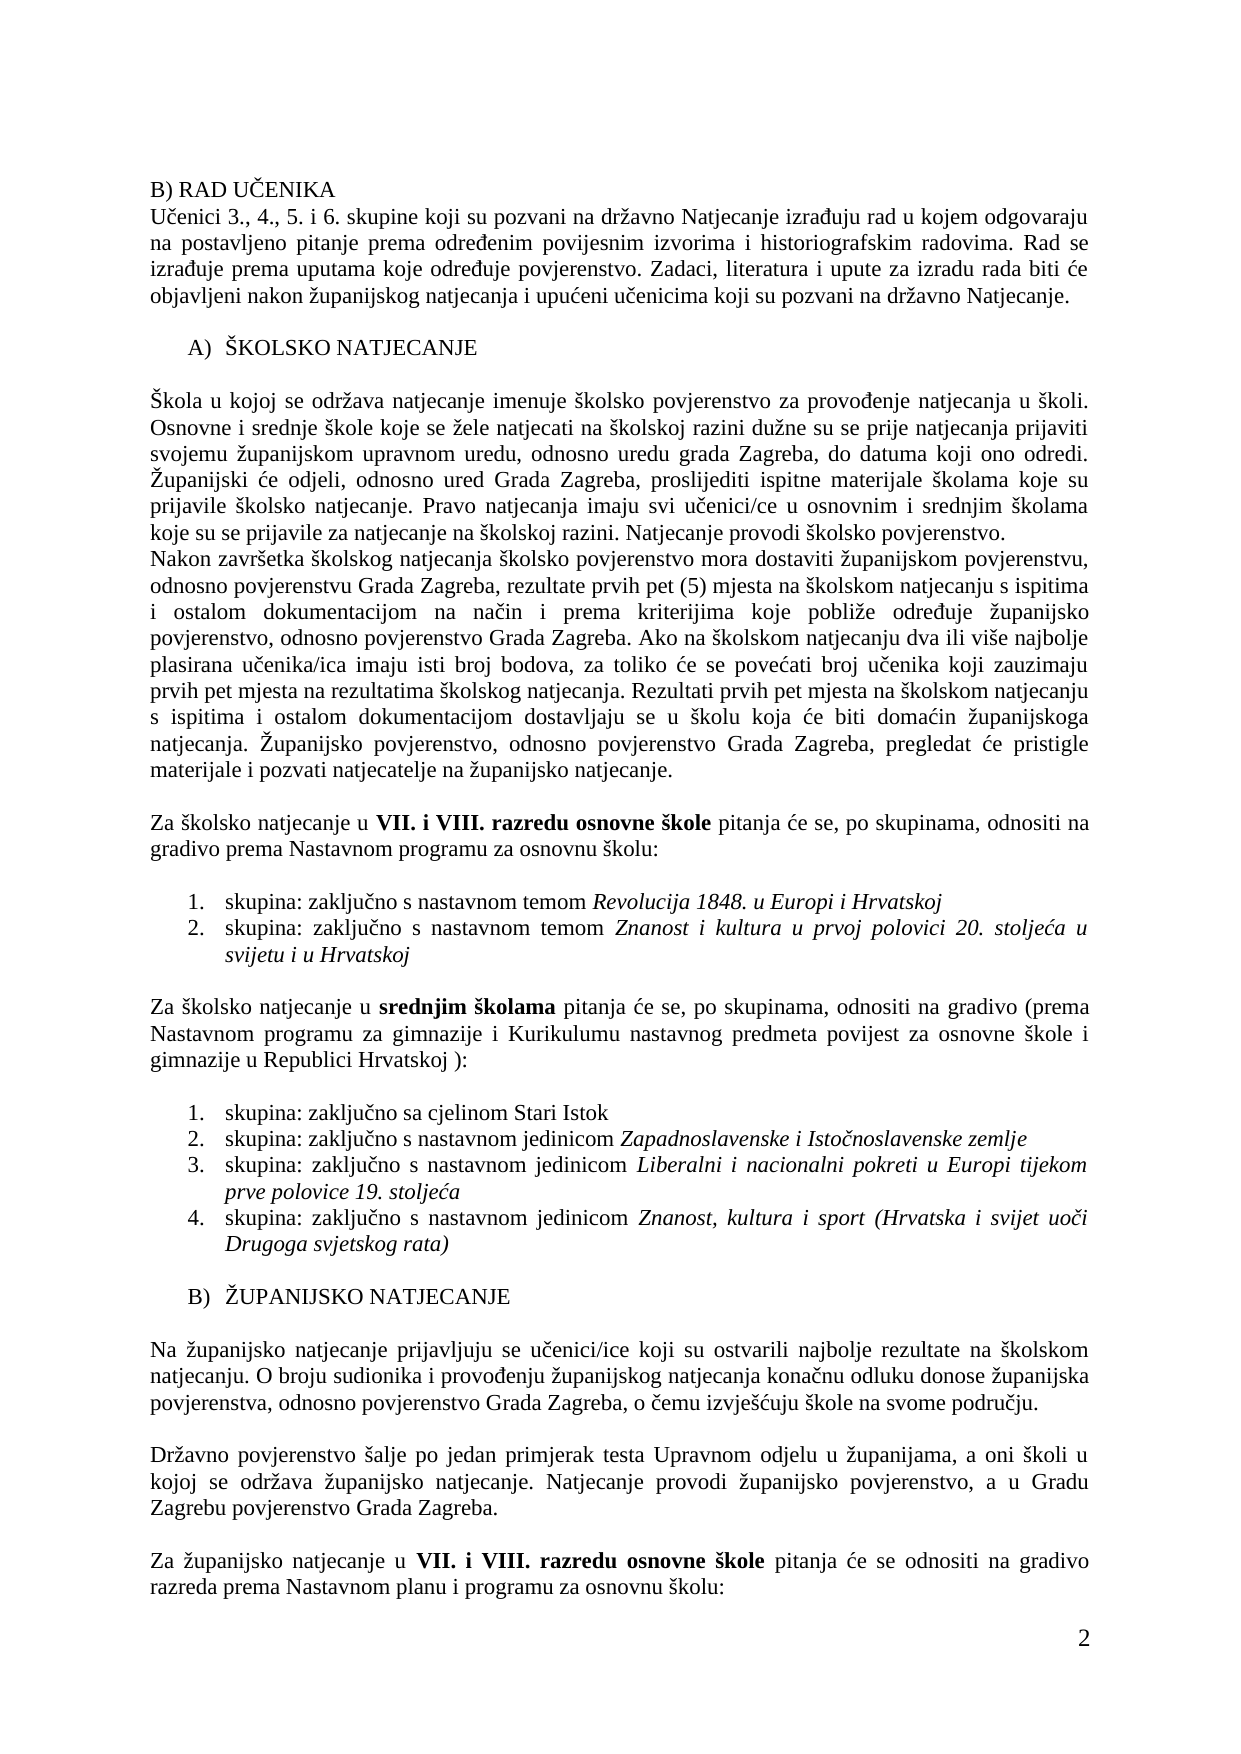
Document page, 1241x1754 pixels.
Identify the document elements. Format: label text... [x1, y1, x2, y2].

text Nakon završetka školskog natjecanja školsko povjerenstvo mora dostaviti županijskom povjerenstvu, odnosno povjerenstvu Grada Zagreba, rezultate prvih pet (5) mjesta na školskom natjecanju s ispitima i ostalom dokumentacijom na način i prema kriterijima koje pobliže određuje županijsko povjerenstvo, odnosno povjerenstvo Grada Zagreba. Ako na školskom natjecanju dva ili više najbolje plasirana učenika/ica imaju isti broj bodova, za toliko će se povećati broj učenika koji zauzimaju prvih pet mjesta na rezultatima školskog natjecanja. Rezultati prvih pet mjesta na školskom natjecanju s ispitima i ostalom dokumentacijom dostavljaju se u školu koja će biti domaćin županijskoga natjecanja. Županijsko povjerenstvo, odnosno povjerenstvo Grada Zagreba, pregledat će pristigle materijale i pozvati natjecatelje na županijsko natjecanje. [150, 545, 1090, 782]
list skupina: zaključno s nastavnom jedinicom Znanost, kultura i sport (Hrvatska i svijet uoči Drugoga svjetskog rata) [187, 1204, 1090, 1257]
text Za županijsko natjecanje u . i VIII. razredu osnovne škole pitanja će se odnositi na gradivo razreda prema Nastavnom planu i programu za osnovnu školu: [150, 1547, 1090, 1599]
list ŽUPANIJSKO NATJECANJE [187, 1283, 1090, 1309]
text Za školsko natjecanje u srednjim školama pitanja će se, po skupinama, odnositi na gradivo (prema Nastavnom programu za gimnazije i Kurikulumu nastavnog predmeta povijest za osnovne škole i gimnazije u Republici Hrvatskoj ): [150, 993, 1090, 1072]
list skupina: zaključno s nastavnom jedinicom Liberalni i nacionalni pokreti u Europi tijekom prve polovice 19. stoljeća [187, 1151, 1090, 1204]
list skupina: zaključno s nastavnom temom Znanost i kultura u prvoj polovici 20. stoljeća u svijetu i u Hrvatskoj [187, 914, 1090, 967]
text Državno povjerenstvo šalje po jedan primjerak testa Upravnom odjelu u županijama, a oni školi u kojoj se održava županijsko natjecanje. Natjecanje provodi županijsko povjerenstvo, a u Gradu Zagrebu povjerenstvo Grada Zagreba. [150, 1441, 1090, 1520]
text B) RAD UČENIKA [150, 176, 1090, 203]
text Na županijsko natjecanje prijavljuju se učenici/ice koji su ostvarili najbolje rezultate na školskom natjecanju. O broju sudionika i provođenju županijskog natjecanja konačnu odluku donose županijska povjerenstva, odnosno povjerenstvo Grada Zagreba, o čemu izvješćuju škole na svome području. [150, 1336, 1090, 1415]
list skupina: zaključno sa cjelinom Stari Istok [187, 1099, 1090, 1125]
text Učenici 3., 4., 5. i 6. skupine koji su pozvani na državno Natjecanje izrađuju rad u kojem odgovaraju na postavljeno pitanje prema određenim povijesnim izvorima i historiografskim radovima. Rad se izrađuje prema uputama koje određuje povjerenstvo. Zadaci, literatura i upute za izradu rada biti će objavljeni nakon županijskog natjecanja i upućeni učenicima koji su pozvani na državno Natjecanje. [150, 203, 1090, 308]
list skupina: zaključno s nastavnom jedinicom Zapadnoslavenske i Istočnoslavenske zemlje [187, 1125, 1090, 1151]
list ŠKOLSKO NATJECANJE [187, 334, 1090, 361]
text Za školsko natjecanje u . i VIII. razredu osnovne škole pitanja će se, po skupinama, odnositi na gradivo prema Nastavnom programu za osnovnu školu: [150, 809, 1090, 862]
list skupina: zaključno s nastavnom temom Revolucija 1848. u Europi i Hrvatskoj [187, 888, 1090, 914]
text Škola u kojoj se održava natjecanje imenuje školsko povjerenstvo za provođenje natjecanja u školi. Osnovne i srednje škole koje se žele natjecati na školskoj razini dužne su se prije natjecanja prijaviti svojemu županijskom upravnom uredu, odnosno uredu grada Zagreba, do datuma koji ono odredi. Županijski će odjeli, odnosno ured Grada Zagreba, proslijediti ispitne materijale školama koje su prijavile školsko natjecanje. Pravo natjecanja imaju svi učenici/ce u osnovnim i srednjim školama koje su se prijavile za natjecanje na školskoj razini. Natjecanje provodi školsko povjerenstvo. [150, 387, 1090, 545]
